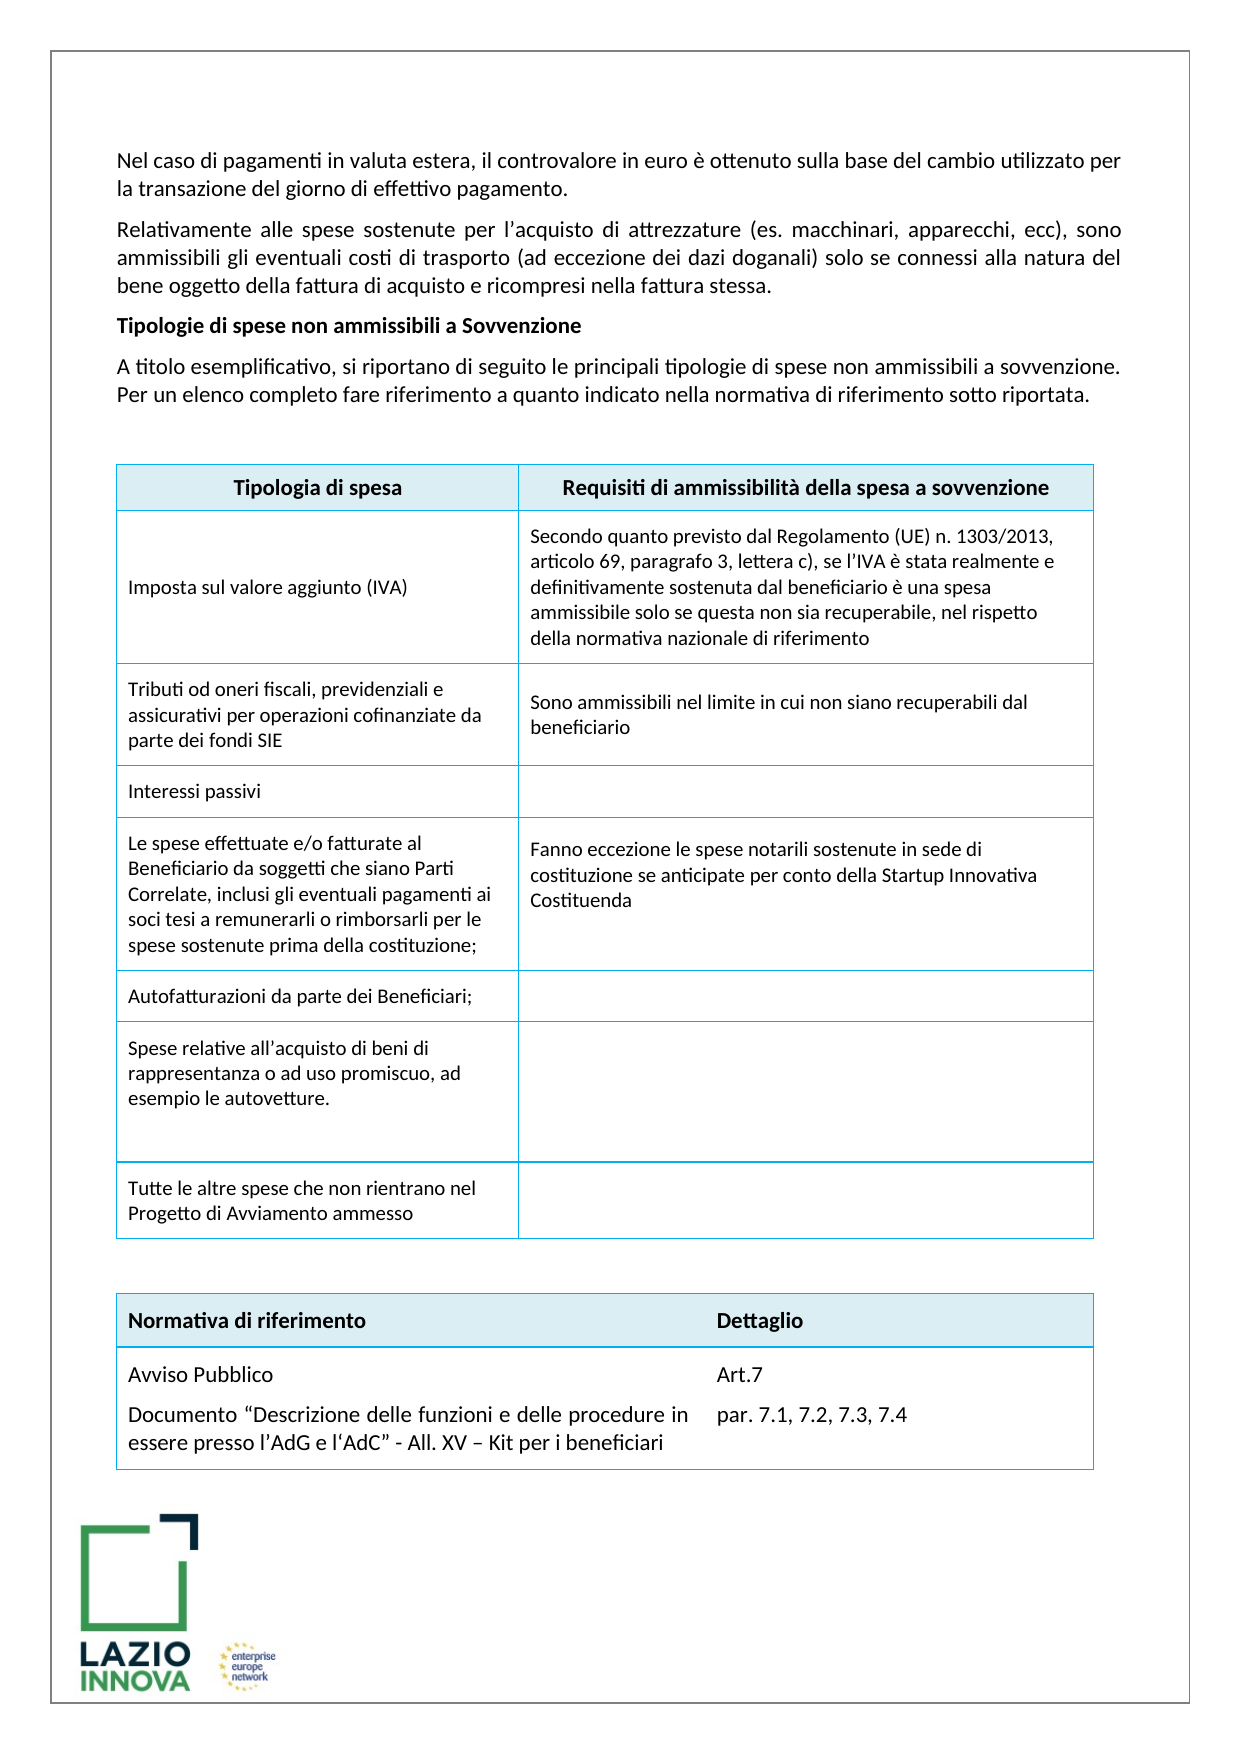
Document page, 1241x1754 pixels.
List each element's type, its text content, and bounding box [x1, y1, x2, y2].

table_cell [519, 971, 1093, 1021]
picture [53, 1475, 318, 1701]
table_cell Art.7 par. 7.1, 7.2, 7.3, 7.4 [705, 1348, 1093, 1469]
table_cell Sono ammissibili nel limite in cui non siano recuperabili dal beneficiario [519, 664, 1093, 765]
table_cell Le spese effettuate e/o fatturate al Beneficiario da soggetti che siano Parti Correlate, inclusi gli eventuali pagamenti ai soci tesi a remunerarli o rimborsarli per le spese sostenute prima della costituzione; [117, 818, 518, 970]
table_cell Spese relative all’acquisto di beni di rappresentanza o ad uso promiscuo, ad esempio le autovetture. [117, 1022, 518, 1161]
table_header Normativa di riferimento [117, 1294, 705, 1346]
table_header Dettaglio [705, 1294, 1093, 1346]
table_cell Tributi od oneri fiscali, previdenziali e assicurativi per operazioni cofinanziate da parte dei fondi SIE [117, 664, 518, 765]
text A titolo esemplificativo, si riportano di seguito le principali tipologie di spese non ammissibili a sovvenzione. Per un elenco completo fare riferimento a quanto indicato nella normativa di riferimento sotto riportata. [117, 352, 1123, 408]
picture [22, 1475, 318, 1747]
table_cell [519, 1163, 1093, 1238]
text Nel caso di pagamenti in valuta estera, il controvalore in euro è ottenuto sulla base del cambio utilizzato per la transazione del giorno di effettivo pagamento. [117, 146, 1123, 202]
table_cell [519, 766, 1093, 817]
table_cell [519, 1022, 1093, 1161]
subtitle Tipologie di spese non ammissibili a Sovvenzione [117, 311, 944, 339]
table_cell Autofatturazioni da parte dei Beneficiari; [117, 971, 518, 1021]
table_cell Secondo quanto previsto dal Regolamento (UE) n. 1303/2013, articolo 69, paragrafo 3, lettera c), se l’IVA è stata realmente e definitivamente sostenuta dal beneficiario è una spesa ammissibile solo se questa non sia recuperabile, nel rispetto della normativa nazionale di riferimento [519, 511, 1093, 663]
table_header Tipologia di spesa [117, 465, 518, 510]
text Relativamente alle spese sostenute per l’acquisto di attrezzature (es. macchinari, apparecchi, ecc), sono ammissibili gli eventuali costi di trasporto (ad eccezione dei dazi doganali) solo se connessi alla natura del bene oggetto della fattura di acquisto e ricompresi nella fattura stessa. [117, 215, 1123, 299]
table_cell Fanno eccezione le spese notarili sostenute in sede di costituzione se anticipate per conto della Startup Innovativa Costituenda [519, 818, 1093, 970]
table_cell Interessi passivi [117, 766, 518, 817]
table_cell Imposta sul valore aggiunto (IVA) [117, 511, 518, 663]
table_cell Avviso Pubblico Documento “Descrizione delle funzioni e delle procedure in essere presso l’AdG e l‘AdC” - All. XV – Kit per i beneficiari [117, 1348, 705, 1469]
table_header Requisiti di ammissibilità della spesa a sovvenzione [519, 465, 1093, 510]
table_cell Tutte le altre spese che non rientrano nel Progetto di Avviamento ammesso [117, 1163, 518, 1238]
